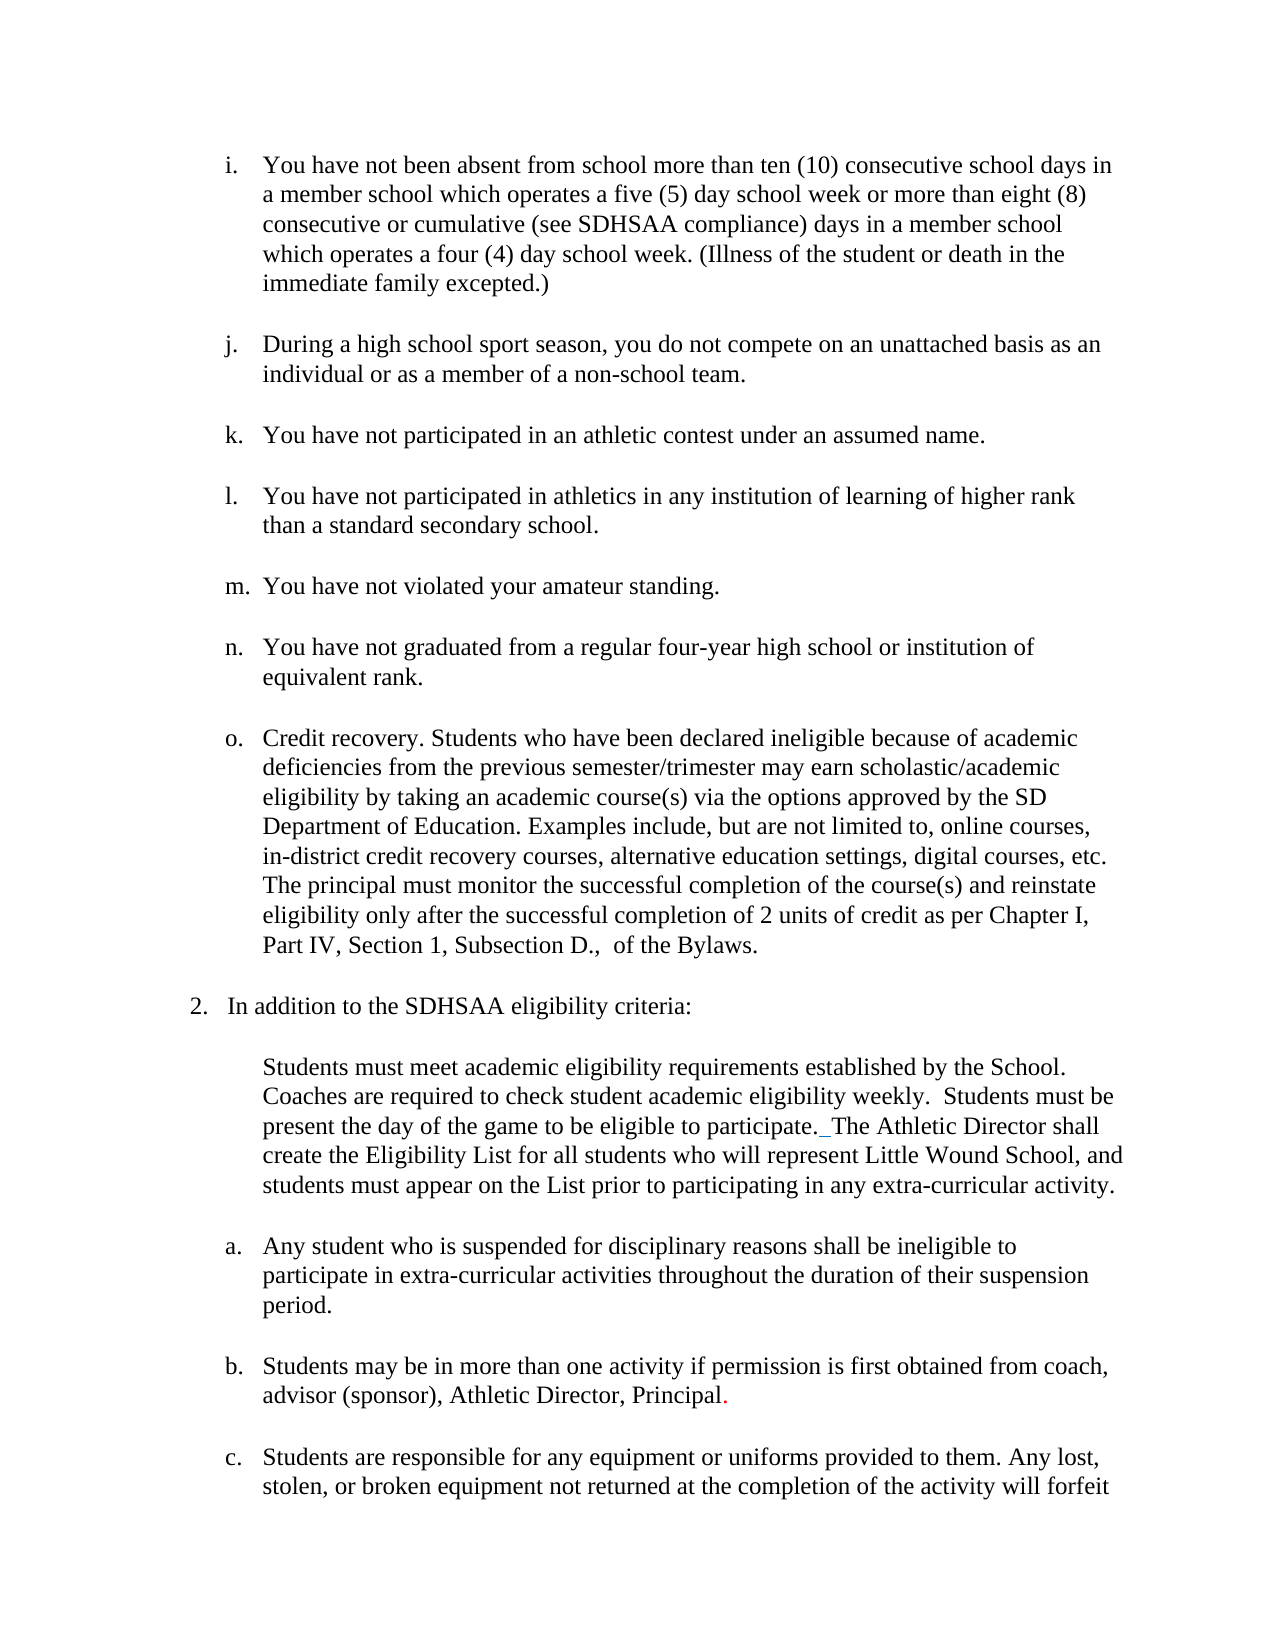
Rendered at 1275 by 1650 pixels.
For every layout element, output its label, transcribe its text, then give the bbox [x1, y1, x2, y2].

list Any student who is suspended for disciplinary reasons shall be ineligible to participate in extra-curricular activities throughout the duration of their suspension period. [225, 1231, 1124, 1319]
list You have not violated your amateur standing. [225, 571, 1124, 600]
list You have not been absent from school more than ten (10) consecutive school days in a member school which operates a five (5) day school week or more than eight (8) consecutive or cumulative (see SDHSAA compliance) days in a member school which operates a four (4) day school week. (Illness of the student or death in the immediate family excepted.) [225, 150, 1124, 297]
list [225, 1442, 1124, 1500]
list You have not participated in an athletic contest under an assumed name. [225, 420, 1124, 448]
list During a high school sport season, you do not compete on an unattached basis as an individual or as a member of a non-school team. [225, 329, 1124, 388]
list You have not participated in athletics in any institution of learning of higher rank than a standard secondary school. [225, 481, 1124, 539]
list Credit recovery. Students who have been declared ineligible because of academic deficiencies from the previous semester/trimester may earn scholastic/academic eligibility by taking an academic course(s) via the options approved by the SD Department of Education. Examples include, but are not limited to, online courses, in-district credit recovery courses, alternative education settings, digital courses, etc. The principal must monitor the successful completion of the course(s) and reinstate eligibility only after the successful completion of 2 units of credit as per Chapter I, Part IV, Section 1, Subsection D., of the Bylaws. [225, 723, 1124, 958]
list Students may be in more than one activity if permission is first obtained from coach, advisor (sponsor), Athletic Director, Principal. [225, 1351, 1124, 1409]
list You have not graduated from a regular four-year high school or institution of equivalent rank. [225, 632, 1124, 691]
text Students must meet academic eligibility requirements established by the School. Coaches are required to check student academic eligibility weekly. Students must be present the day of the game to be eligible to participate. The Athletic Director shall create the Eligibility List for all students who will represent Little Wound School, and students must appear on the List prior to participating in any extra-curricular activity. [262, 1052, 1124, 1199]
list In addition to the SDHSAA eligibility criteria: [189, 991, 1124, 1019]
